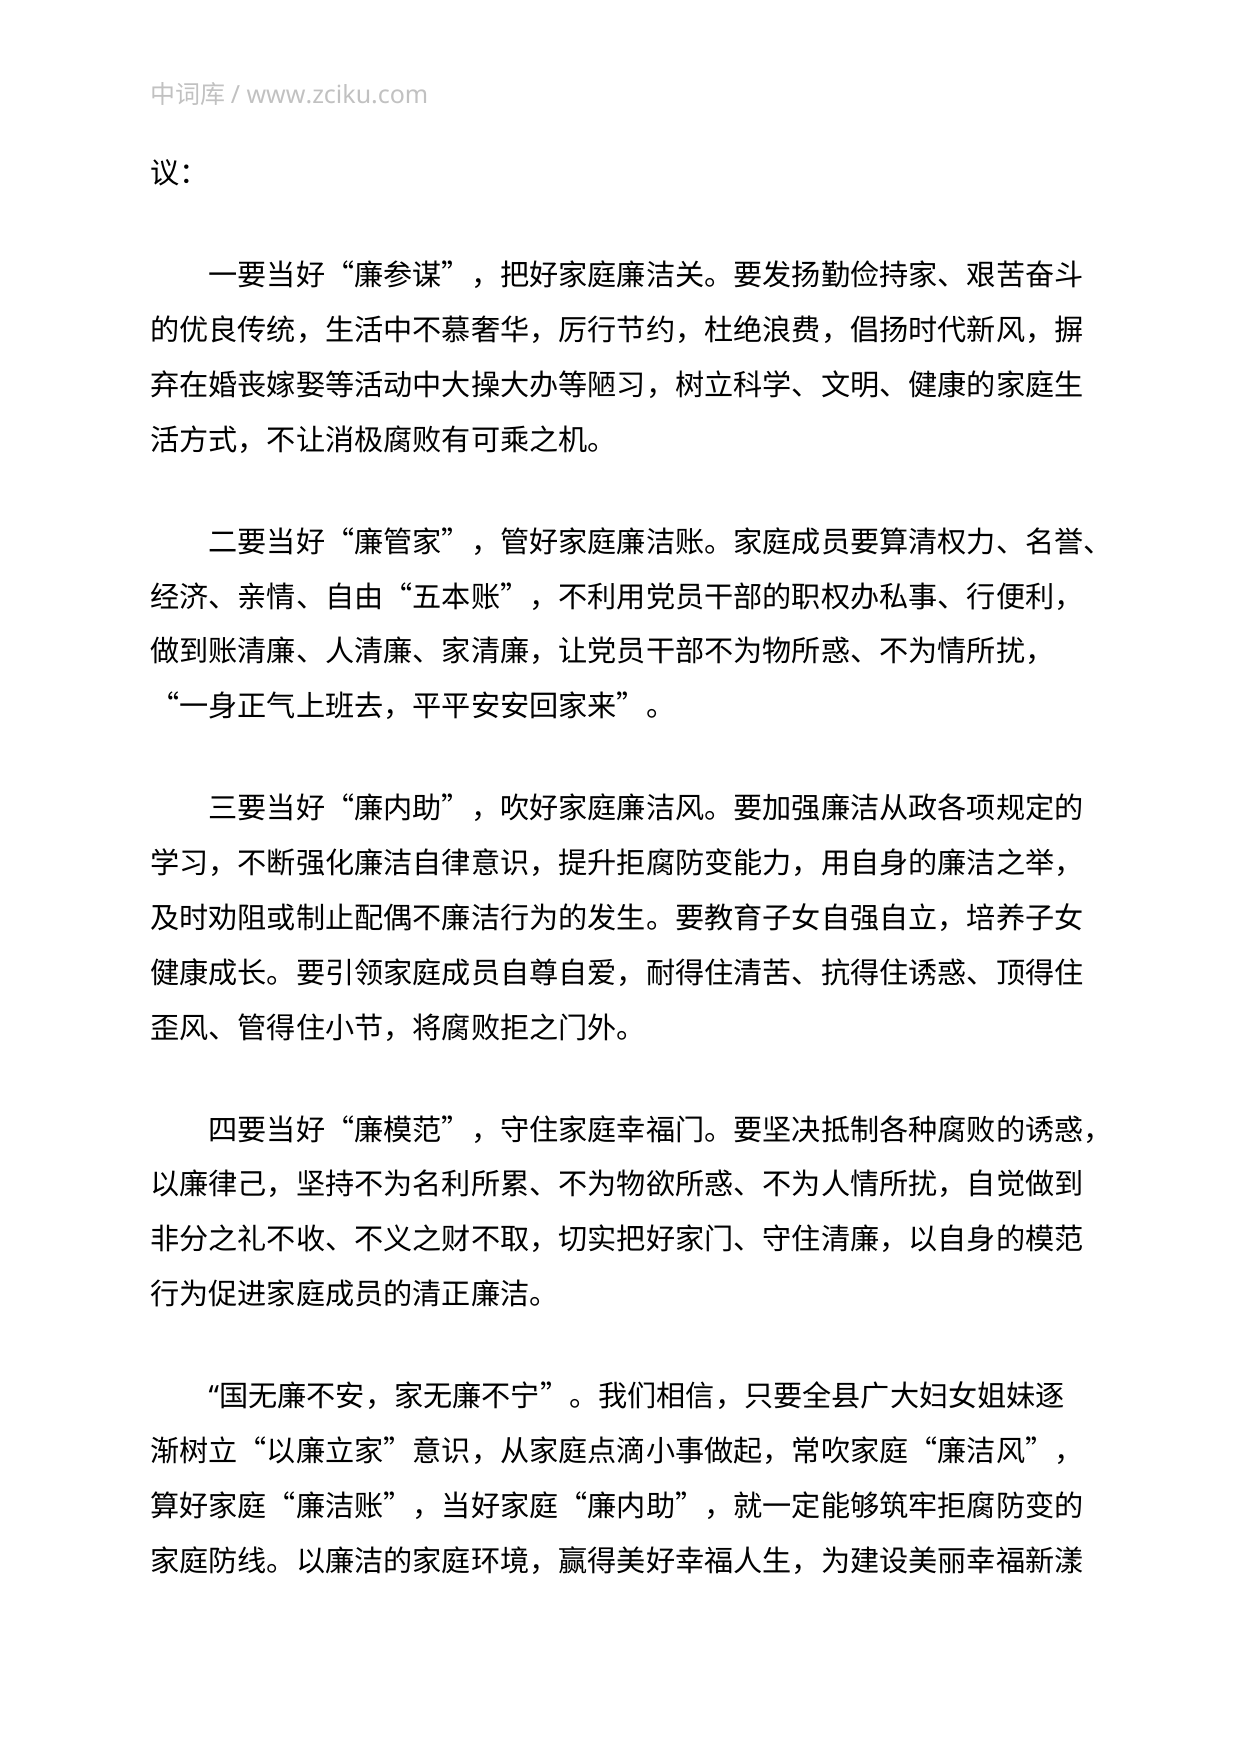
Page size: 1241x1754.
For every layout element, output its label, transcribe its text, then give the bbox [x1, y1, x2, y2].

text 四要当好“廉模范”，守住家庭幸福门。要坚决抵制各种腐败的诱惑，以廉律己，坚持不为名利所累、不为物欲所惑、不为人情所扰，自觉做到非分之礼不收、不义之财不取，切实把好家门、守住清廉，以自身的模范行为促进家庭成员的清正廉洁。 [150, 1106, 1090, 1313]
text 三要当好“廉内助”，吹好家庭廉洁风。要加强廉洁从政各项规定的学习，不断强化廉洁自律意识，提升拒腐防变能力，用自身的廉洁之举，及时劝阻或制止配偶不廉洁行为的发生。要教育子女自强自立，培养子女健康成长。要引领家庭成员自尊自爱，耐得住清苦、抗得住诱惑、顶得住歪风、管得住小节，将腐败拒之门外。 [150, 785, 1090, 1047]
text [150, 150, 1090, 192]
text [150, 1372, 1090, 1579]
text 二要当好“廉管家”，管好家庭廉洁账。家庭成员要算清权力、名誉、经济、亲情、自由“五本账”，不利用党员干部的职权办私事、行便利，做到账清廉、人清廉、家清廉，让党员干部不为物所惑、不为情所扰，“一身正气上班去，平平安安回家来”。 [150, 518, 1090, 725]
text 一要当好“廉参谋”，把好家庭廉洁关。要发扬勤俭持家、艰苦奋斗的优良传统，生活中不慕奢华，厉行节约，杜绝浪费，倡扬时代新风，摒弃在婚丧嫁娶等活动中大操大办等陋习，树立科学、文明、健康的家庭生活方式，不让消极腐败有可乘之机。 [150, 252, 1090, 459]
